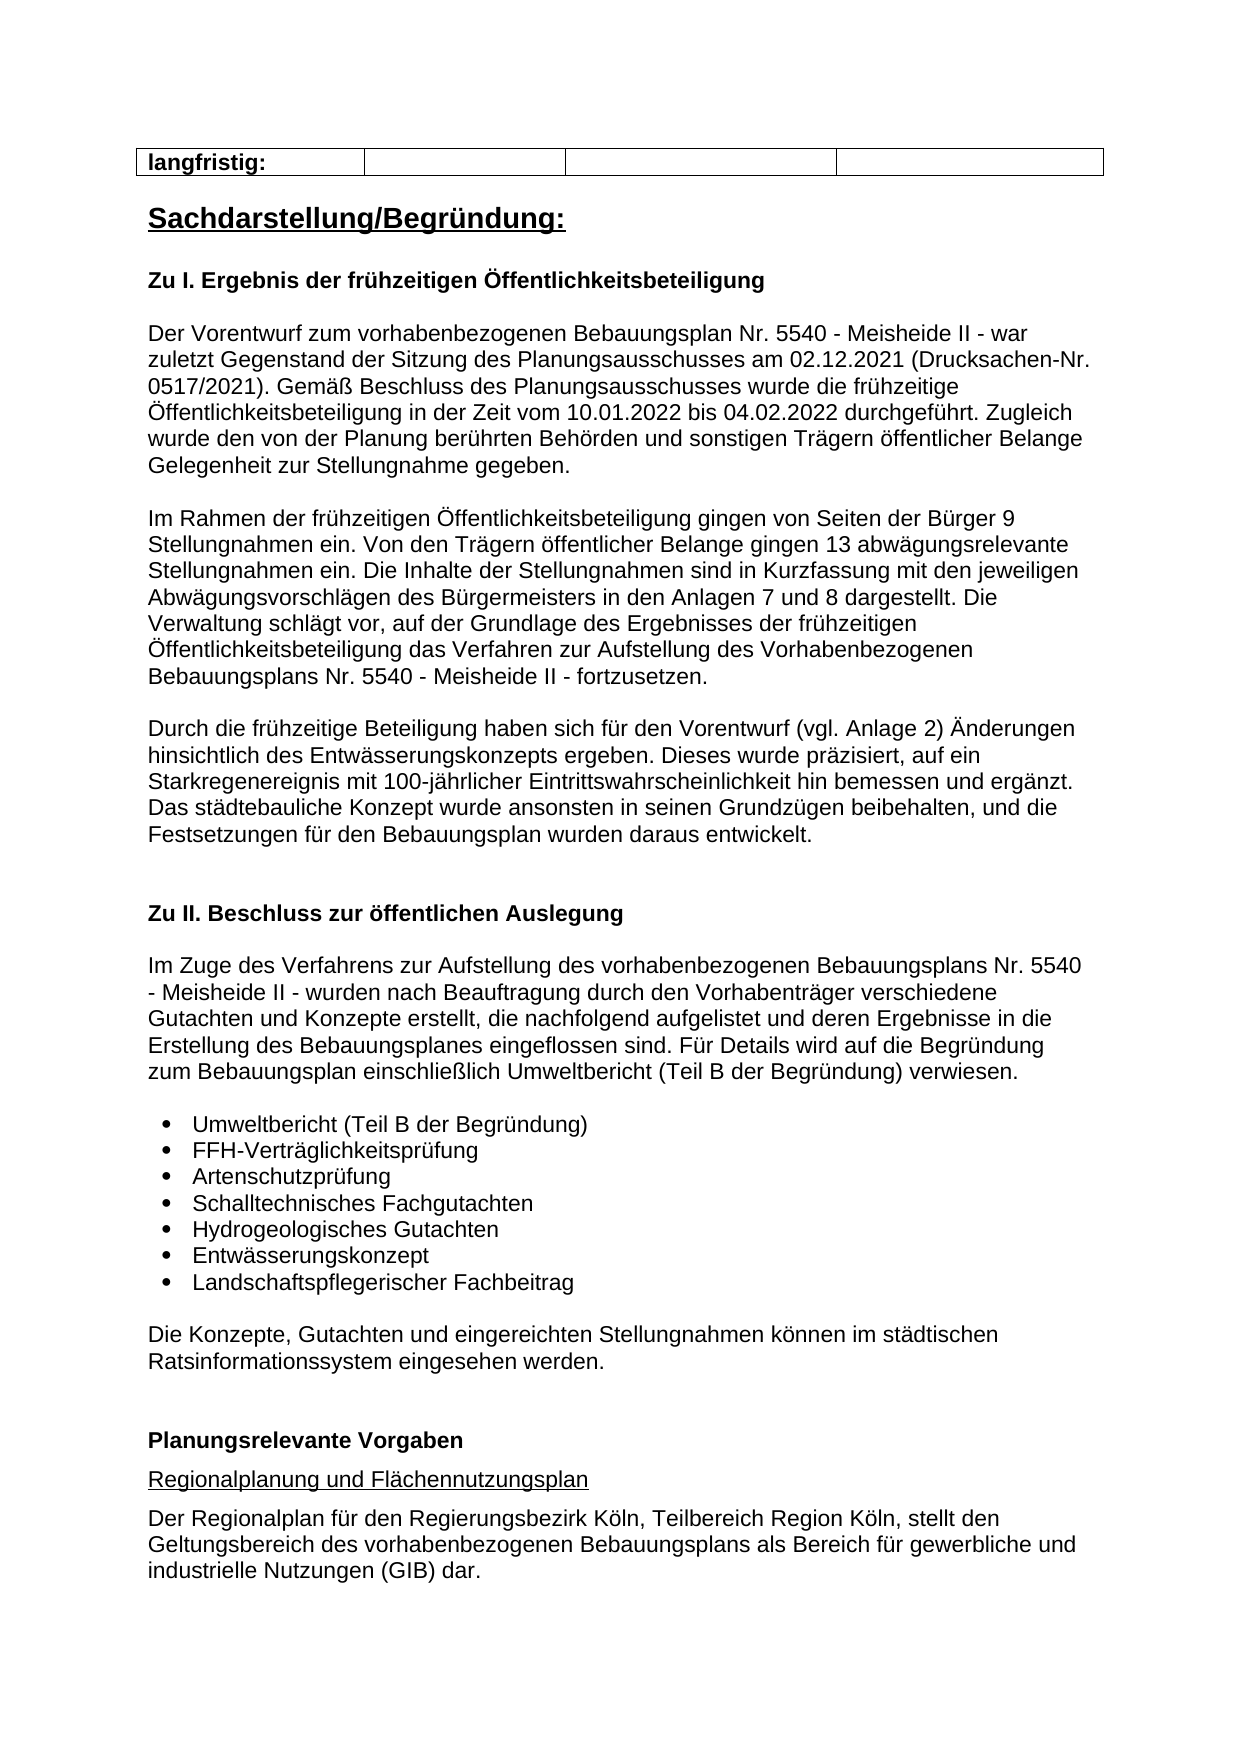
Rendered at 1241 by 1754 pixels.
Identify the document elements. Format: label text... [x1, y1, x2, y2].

table_cell langfristig: [137, 149, 364, 175]
subtitle Sachdarstellung/Begründung: [148, 201, 1092, 235]
list Entwässerungskonzept [162, 1242, 1092, 1269]
text Zu II. Beschluss zur öffentlichen Auslegung [148, 900, 1092, 926]
text Durch die frühzeitige Beteiligung haben sich für den Vorentwurf (vgl. Anlage 2) Änderungen hinsichtlich des Entwässerungskonzepts ergeben. Dieses wurde präzisiert, auf ein Starkregenereignis mit 100-jährlicher Eintrittswahrscheinlichkeit hin bemessen und ergänzt. Das städtebauliche Konzept wurde ansonsten in seinen Grundzügen beibehalten, und die Festsetzungen für den Bebauungsplan wurden daraus entwickelt. [148, 715, 1095, 847]
text Im Zuge des Verfahrens zur Aufstellung des vorhabenbezogenen Bebauungsplans Nr. 5540 - Meisheide II - wurden nach Beauftragung durch den Vorhabenträger verschiedene Gutachten und Konzepte erstellt, die nachfolgend aufgelistet und deren Ergebnisse in die Erstellung des Bebauungsplanes eingeflossen sind. Für Details wird auf die Begründung zum Bebauungsplan einschließlich Umweltbericht (Teil B der Begründung) verwiesen. [148, 952, 1092, 1084]
table_cell [566, 149, 836, 175]
text Regionalplanung und Flächennutzungsplan [148, 1466, 1092, 1492]
text Im Rahmen der frühzeitigen Öffentlichkeitsbeteiligung gingen von Seiten der Bürger 9 Stellungnahmen ein. Von den Trägern öffentlicher Belange gingen 13 abwägungsrelevante Stellungnahmen ein. Die Inhalte der Stellungnahmen sind in Kurzfassung mit den jeweiligen Abwägungsvorschlägen des Bürgermeisters in den Anlagen 7 und 8 dargestellt. Die Verwaltung schlägt vor, auf der Grundlage des Ergebnisses der frühzeitigen Öffentlichkeitsbeteiligung das Verfahren zur Aufstellung des Vorhabenbezogenen Bebauungsplans Nr. 5540 - Meisheide II - fortzusetzen. [148, 504, 1092, 689]
list Umweltbericht (Teil B der Begründung) [162, 1111, 1092, 1137]
list FFH-Verträglichkeitsprüfung [162, 1137, 1092, 1163]
text Zu I. Ergebnis der frühzeitigen Öffentlichkeitsbeteiligung [148, 267, 1095, 294]
list Hydrogeologisches Gutachten [162, 1216, 1092, 1242]
table_cell [365, 149, 565, 175]
list Landschaftspflegerischer Fachbeitrag [162, 1269, 1092, 1295]
text Der Regionalplan für den Regierungsbezirk Köln, Teilbereich Region Köln, stellt den Geltungsbereich des vorhabenbezogenen Bebauungsplans als Bereich für gewerbliche und industrielle Nutzungen (GIB) dar. [148, 1504, 1092, 1584]
text Planungsrelevante Vorgaben [148, 1427, 1092, 1453]
list Schalltechnisches Fachgutachten [162, 1190, 1092, 1216]
text Der Vorentwurf zum vorhabenbezogenen Bebauungsplan Nr. 5540 - Meisheide II - war zuletzt Gegenstand der Sitzung des Planungsausschusses am 02.12.2021 (Drucksachen-Nr. 0517/2021). Gemäß Beschluss des Planungsausschusses wurde die frühzeitige Öffentlichkeitsbeteiligung in der Zeit vom 10.01.2022 bis 04.02.2022 durchgeführt. Zugleich wurde den von der Planung berührten Behörden und sonstigen Trägern öffentlicher Belange Gelegenheit zur Stellungnahme gegeben. [148, 320, 1095, 478]
table_cell [837, 149, 1103, 175]
list Artenschutzprüfung [162, 1163, 1092, 1190]
text Die Konzepte, Gutachten und eingereichten Stellungnahmen können im städtischen Ratsinformationssystem eingesehen werden. [148, 1321, 1092, 1401]
